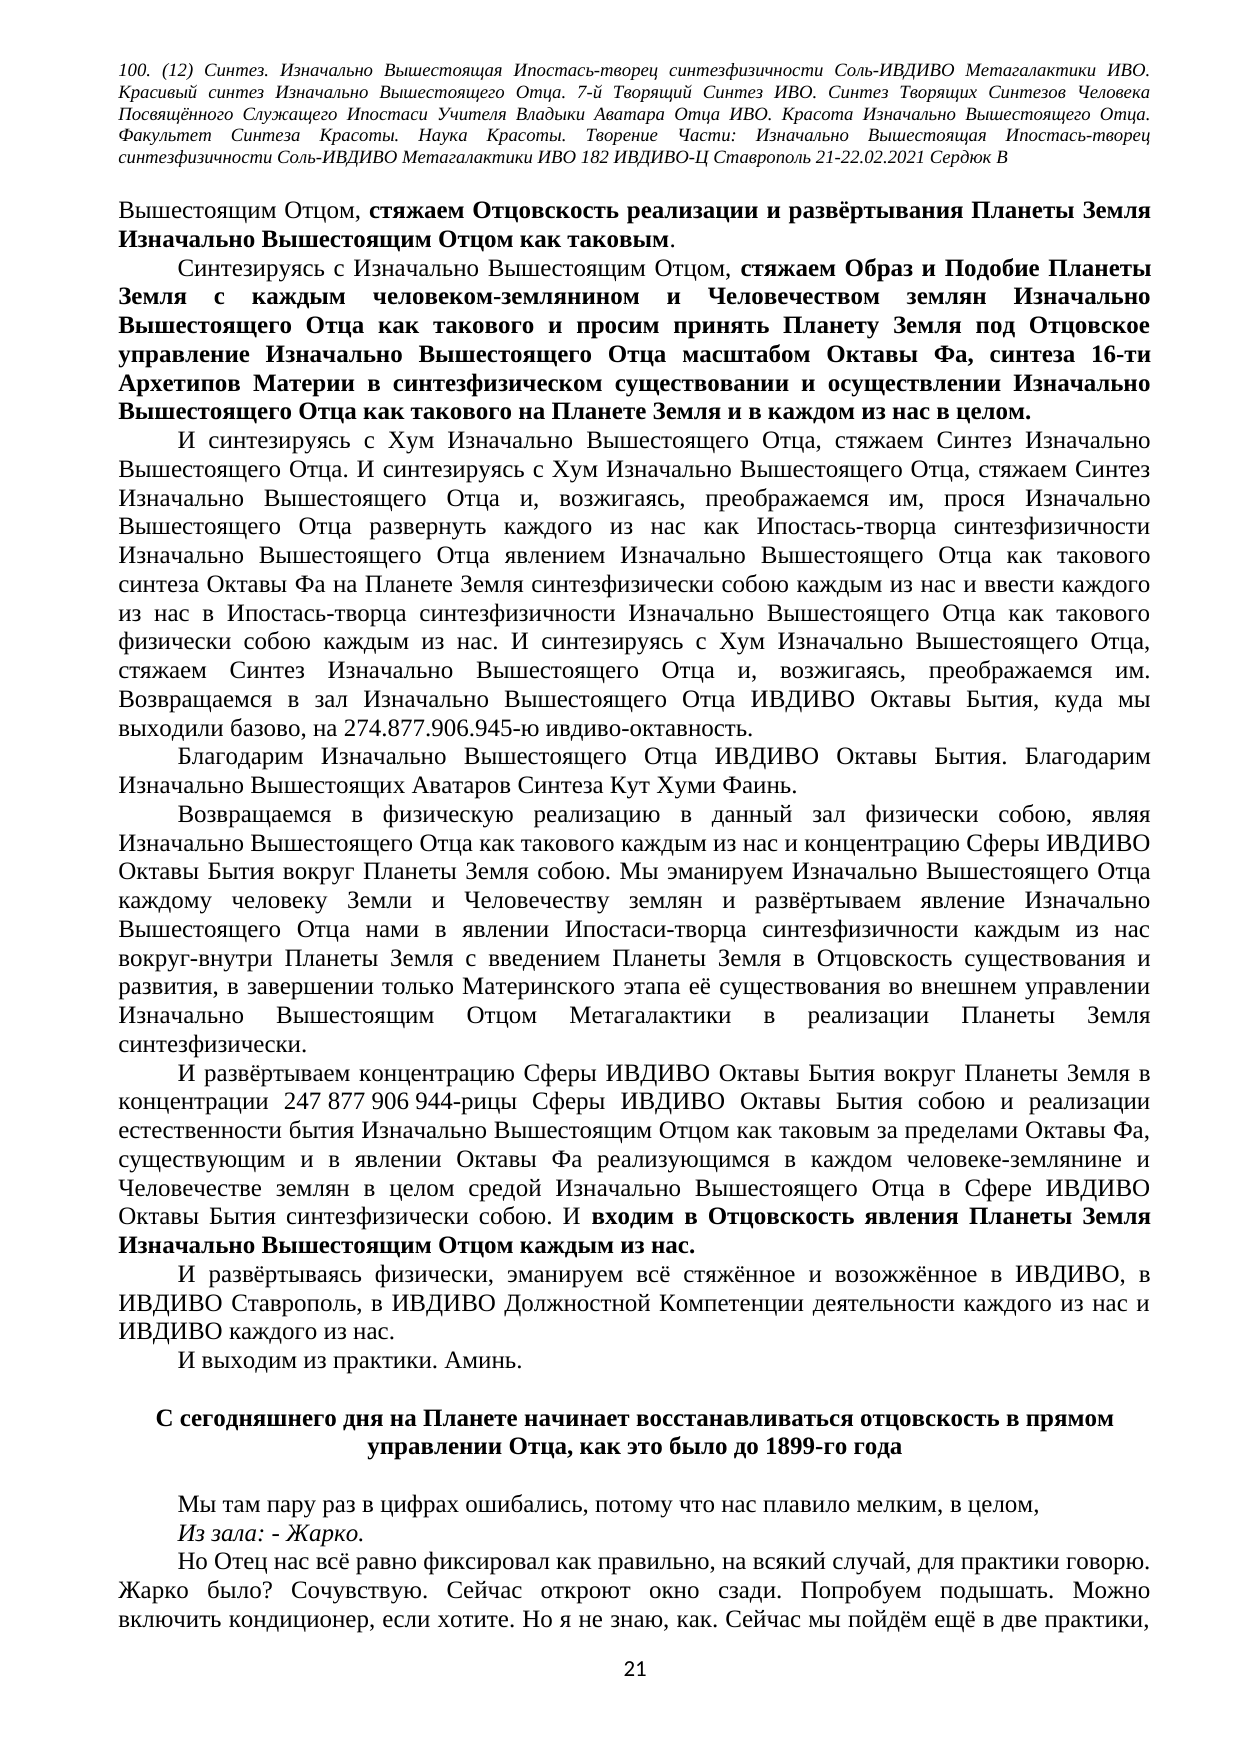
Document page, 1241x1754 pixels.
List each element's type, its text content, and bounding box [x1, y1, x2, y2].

text И развёртываясь физически, эманируем всё стяжённое и возожжённое в ИВДИВО, в ИВДИВО Ставрополь, в ИВДИВО Должностной Компетенции деятельности каждого из нас и ИВДИВО каждого из нас. [118, 1259, 1152, 1345]
text С сегодняшнего дня на Планете начинает восстанавливаться отцовскость в прямом управлении Отца, как это было до 1899-го года [118, 1403, 1152, 1460]
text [118, 1546, 1152, 1633]
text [118, 195, 1152, 253]
text И выходим из практики. Аминь. [118, 1345, 1152, 1374]
text И развёртываем концентрацию Сферы ИВДИВО Октавы Бытия вокруг Планеты Земля в концентрации 247 877 906 944-рицы Сферы ИВДИВО Октавы Бытия собою и реализации естественности бытия Изначально Вышестоящим Отцом как таковым за пределами Октавы Фа, существующим и в явлении Октавы Фа реализующимся в каждом человеке-землянине и Человечестве землян в целом средой Изначально Вышестоящего Отца в Сфере ИВДИВО Октавы Бытия синтезфизически собою. И входим в Отцовскость явления Планеты Земля Изначально Вышестоящим Отцом каждым из нас. [118, 1058, 1152, 1259]
text Мы там пару раз в цифрах ошибались, потому что нас плавило мелким, в целом, [118, 1489, 1152, 1518]
text И синтезируясь с Хум Изначально Вышестоящего Отца, стяжаем Синтез Изначально Вышестоящего Отца. И синтезируясь с Хум Изначально Вышестоящего Отца, стяжаем Синтез Изначально Вышестоящего Отца и, возжигаясь, преображаемся им, прося Изначально Вышестоящего Отца развернуть каждого из нас как Ипостась-творца синтезфизичности Изначально Вышестоящего Отца явлением Изначально Вышестоящего Отца как такового синтеза Октавы Фа на Планете Земля синтезфизически собою каждым из нас и ввести каждого из нас в Ипостась-творца синтезфизичности Изначально Вышестоящего Отца как такового физически собою каждым из нас. И синтезируясь с Хум Изначально Вышестоящего Отца, стяжаем Синтез Изначально Вышестоящего Отца и, возжигаясь, преображаемся им. Возвращаемся в зал Изначально Вышестоящего Отца ИВДИВО Октавы Бытия, куда мы выходили базово, на 274.877.906.945-ю ивдиво-октавность. [118, 425, 1152, 741]
text Из зала: - Жарко. [118, 1518, 1152, 1546]
text Благодарим Изначально Вышестоящего Отца ИВДИВО Октавы Бытия. Благодарим Изначально Вышестоящих Аватаров Синтеза Кут Хуми Фаинь. [118, 741, 1152, 799]
text Синтезируясь с Изначально Вышестоящим Отцом, стяжаем Образ и Подобие Планеты Земля с каждым человеком-землянином и Человечеством землян Изначально Вышестоящего Отца как такового и просим принять Планету Земля под Отцовское управление Изначально Вышестоящего Отца масштабом Октавы Фа, синтеза 16-ти Архетипов Материи в синтезфизическом существовании и осуществлении Изначально Вышестоящего Отца как такового на Планете Земля и в каждом из нас в целом. [118, 253, 1152, 425]
text Возвращаемся в физическую реализацию в данный зал физически собою, являя Изначально Вышестоящего Отца как такового каждым из нас и концентрацию Сферы ИВДИВО Октавы Бытия вокруг Планеты Земля собою. Мы эманируем Изначально Вышестоящего Отца каждому человеку Земли и Человечеству землян и развёртываем явление Изначально Вышестоящего Отца нами в явлении Ипостаси-творца синтезфизичности каждым из нас вокруг-внутри Планеты Земля с введением Планеты Земля в Отцовскость существования и развития, в завершении только Материнского этапа её существования во внешнем управлении Изначально Вышестоящим Отцом Метагалактики в реализации Планеты Земля синтезфизически. [118, 799, 1152, 1058]
